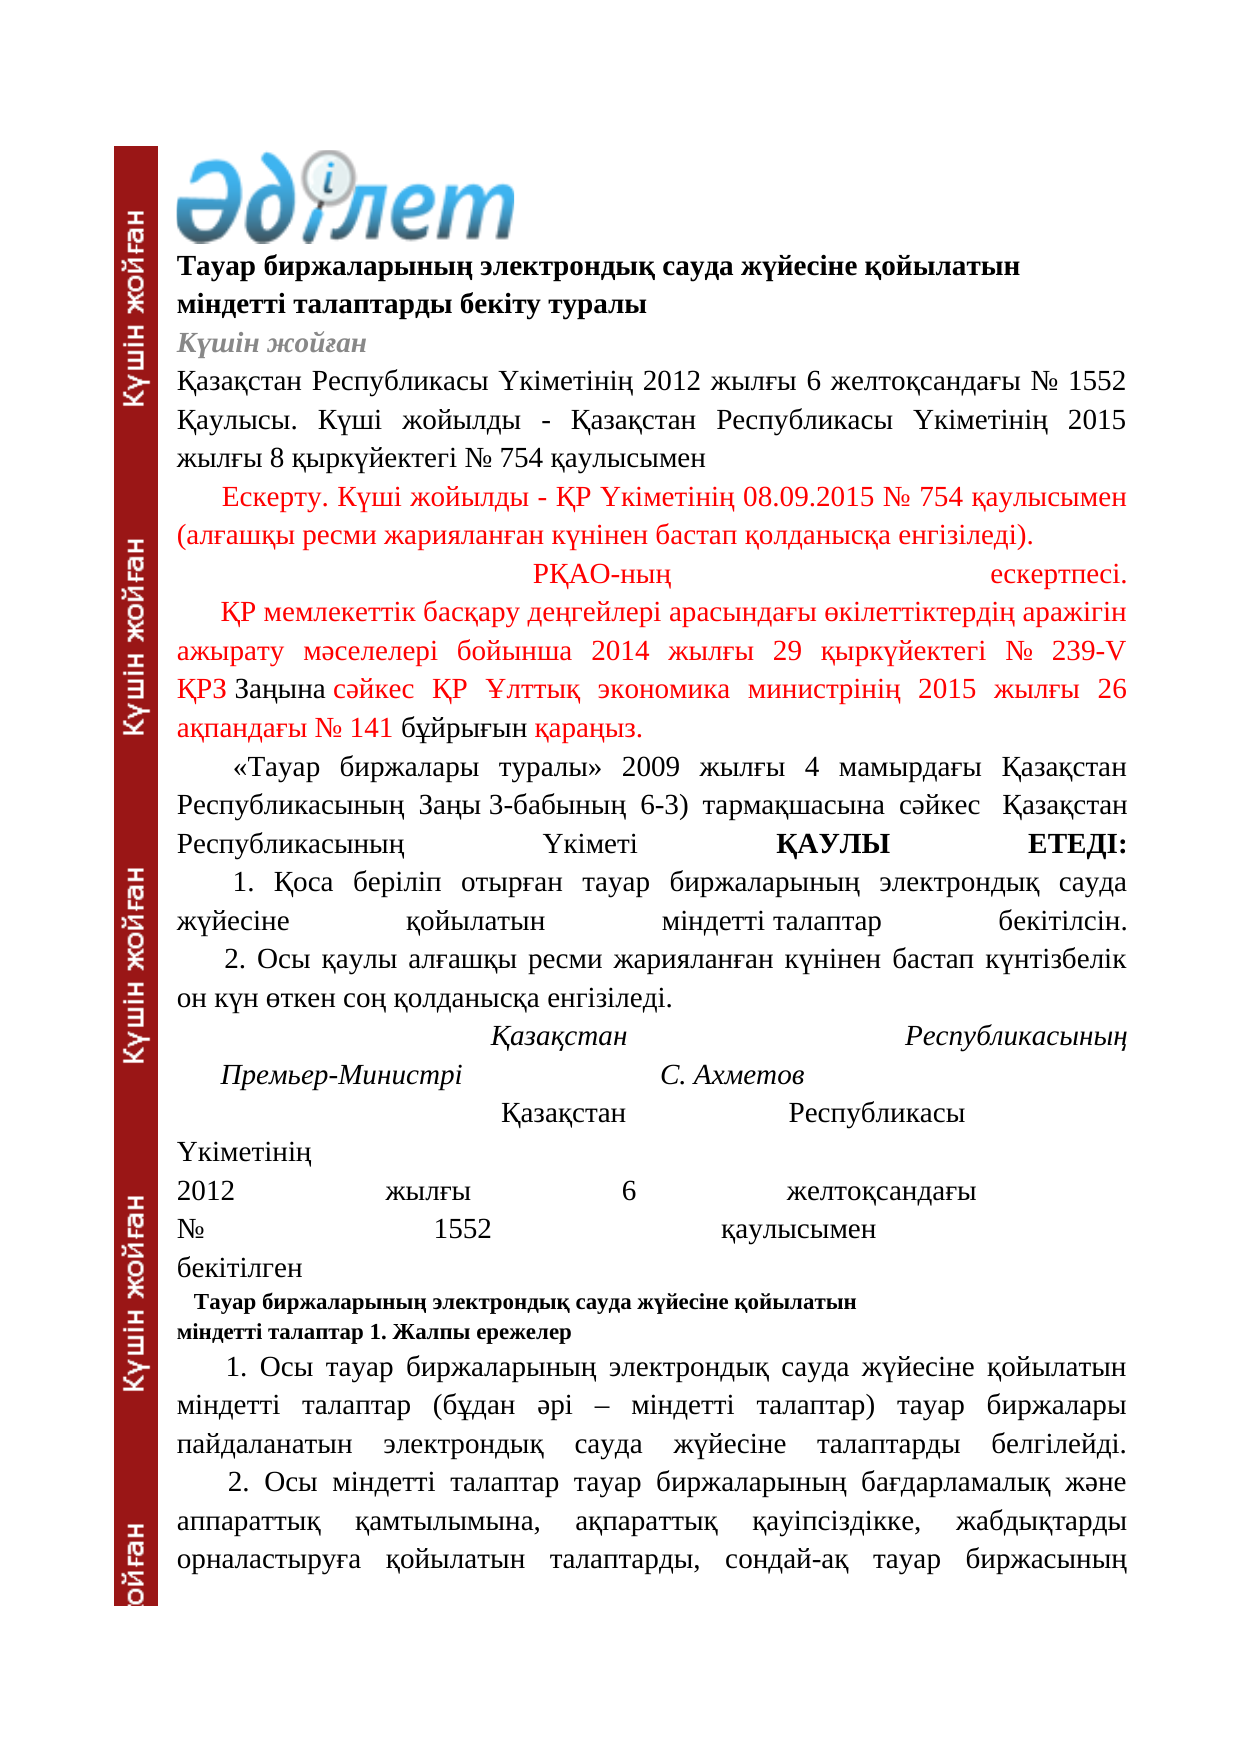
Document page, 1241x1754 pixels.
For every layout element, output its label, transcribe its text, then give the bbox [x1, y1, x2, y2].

picture [114, 551, 158, 556]
picture [114, 146, 158, 248]
picture [114, 358, 158, 363]
picture [114, 1575, 158, 1606]
text РҚАО-ның ескертпесі. ҚР мемлекеттік басқару деңгейлері арасындағы өкілеттіктердің аражігін ажырату мәселелері бойынша 2014 жылғы 29 қыркүйектегі № 239-V ҚРЗ Заңына сәйкес ҚР Ұлттық экономика министрінің 2015 жылғы 26 ақпандағы № 141 бұйрығын қараңыз. [112, 556, 1128, 744]
picture [114, 744, 158, 749]
picture [114, 474, 158, 479]
picture [114, 1283, 158, 1288]
picture [114, 1013, 158, 1018]
picture [114, 1091, 158, 1096]
picture [176, 150, 515, 244]
text Қазақстан Республикасы Үкіметінің 2012 жылғы 6 желтоқсандағы № 1552 Қаулысы. Күші жойылды - Қазақстан Республикасы Үкіметінің 2015 жылғы 8 қыркүйектегі № 754 қаулысымен [112, 363, 1128, 474]
text Қазақстан Республикасы Үкiметiнiң 2012 жылғы 6 желтоқсандағы № 1552 қаулысымен бекiтiлген [112, 1096, 1128, 1283]
text Қазақстан Республикасының Премьер-Министрі С. Ахметов [112, 1018, 1128, 1091]
picture [114, 1345, 158, 1349]
text Тауар биржаларының электрондық сауда жүйесiне қойылатын мiндеттi талаптар 1. Жалпы ережелер [112, 1288, 1128, 1345]
text Тауар биржаларының электрондық сауда жүйесiне қойылатын мiндеттi талаптарды бекiту туралы [112, 248, 1128, 320]
picture [114, 320, 158, 325]
text Күшін жойған [112, 325, 1128, 358]
text «Тауар биржалары туралы» 2009 жылғы 4 мамырдағы Қазақстан Республикасының Заңы 3-бабының 6-3) тармақшасына сәйкес Қазақстан Республикасының Үкіметі ҚАУЛЫ ЕТЕДІ: 1. Қоса беріліп отырған тауар биржаларының электрондық сауда жүйесiне қойылатын мiндеттi талаптар бекітілсін. 2. Осы қаулы алғашқы ресми жарияланған күнiнен бастап күнтiзбелiк он күн өткен соң қолданысқа енгiзiледi. [112, 749, 1128, 1013]
text Ескерту. Күші жойылды - ҚР Үкіметінің 08.09.2015 № 754 қаулысымен (алғашқы ресми жарияланған күнінен бастап қолданысқа енгізіледі). [112, 479, 1128, 551]
